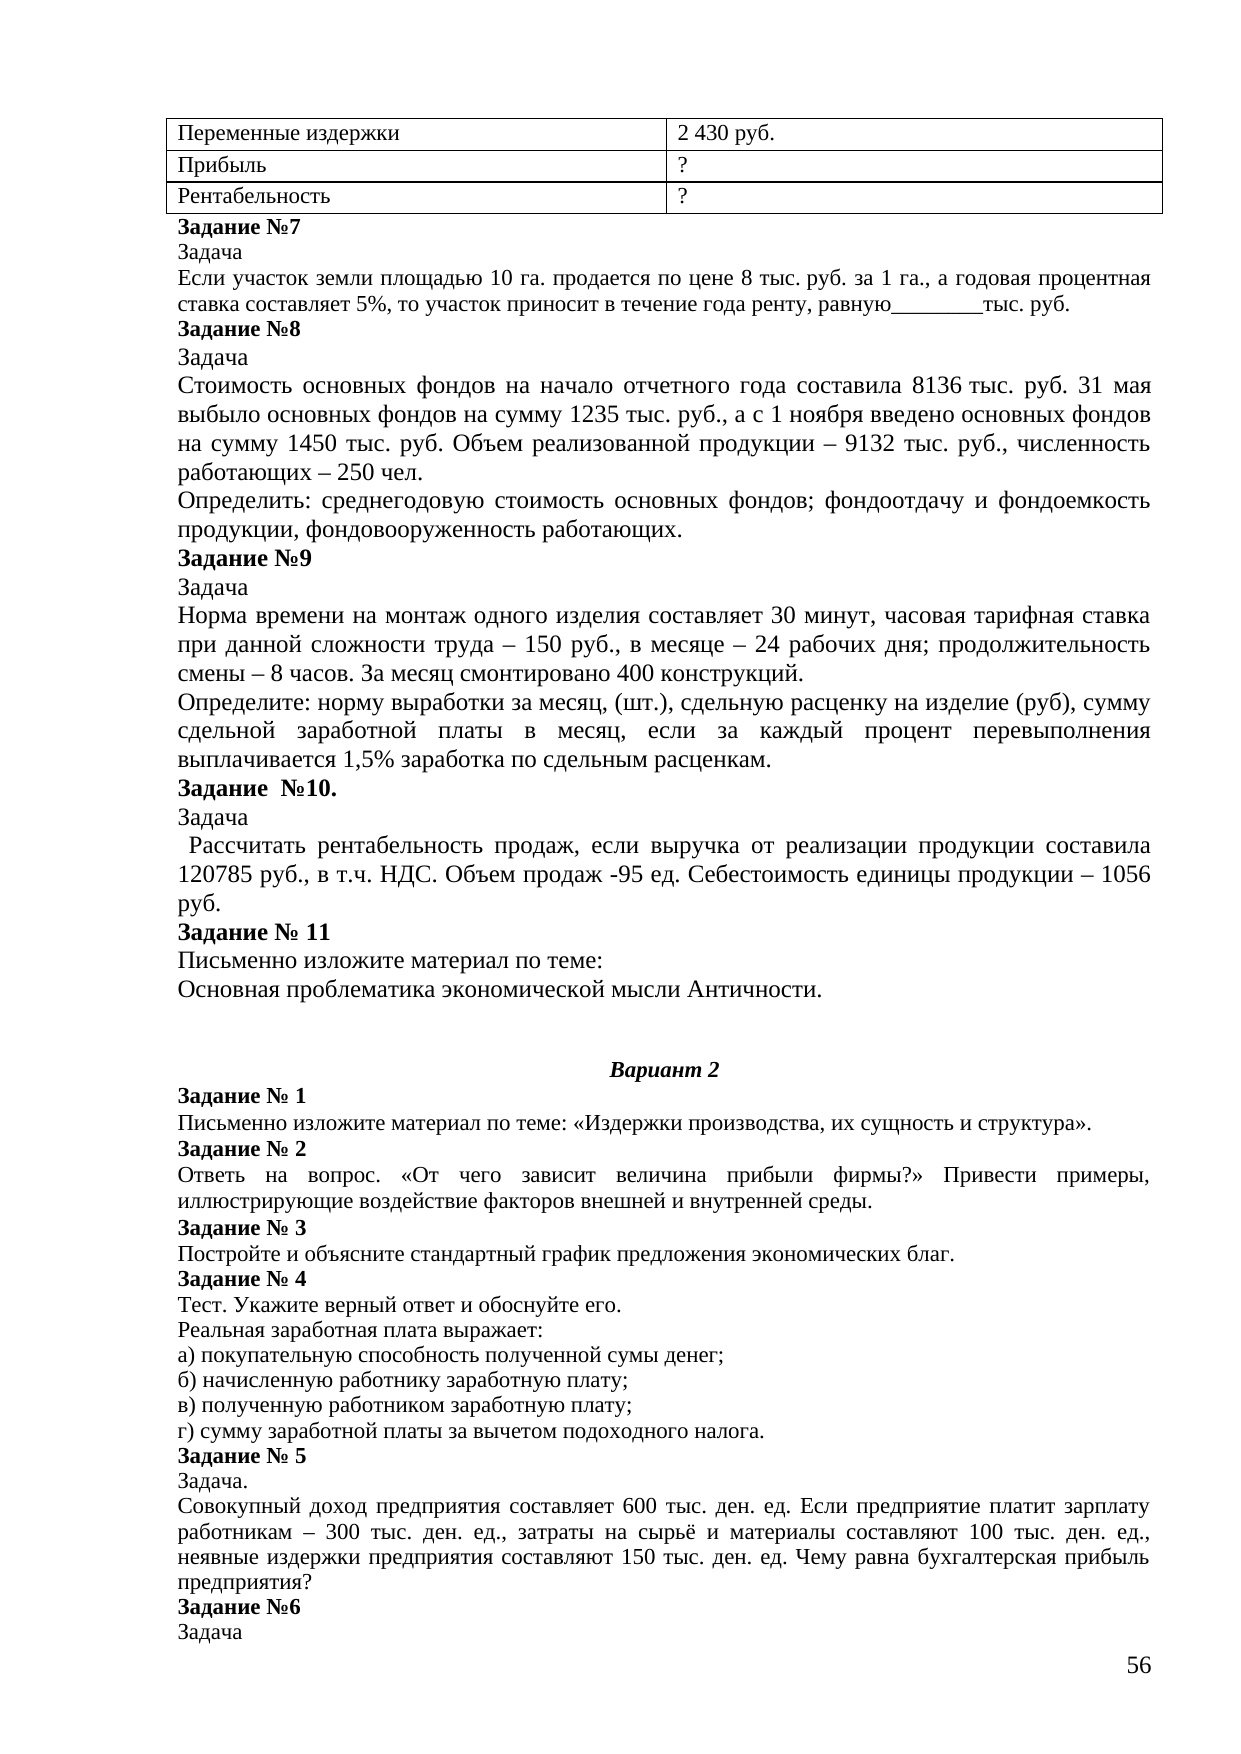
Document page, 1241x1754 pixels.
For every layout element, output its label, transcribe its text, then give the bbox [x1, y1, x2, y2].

text Реальная заработная плата выражает: [177, 1317, 1152, 1342]
list начисленную работнику заработную плату; [177, 1367, 1152, 1393]
text Задание №8 [177, 317, 1152, 342]
text Задача [177, 802, 1152, 831]
text Рассчитать рентабельность продаж, если выручка от реализации продукции составила 120785 руб., в т.ч. НДС. Объем продаж -95 ед. Себестоимость единицы продукции – 1056 руб. [177, 831, 1152, 917]
text Ответь на вопрос. «От чего зависит величина прибыли фирмы?» Привести примеры, иллюстрирующие воздействие факторов внешней и внутренней среды. [177, 1161, 1152, 1214]
text Задание №6 [177, 1595, 1152, 1620]
text Письменно изложите материал по теме: «Издержки производства, их сущность и структура». [177, 1108, 1152, 1135]
table_cell 2 430 руб. [667, 119, 1162, 150]
list покупательную способность полученной сумы денег; [177, 1342, 1152, 1367]
text Письменно изложите материал по теме: [177, 946, 1152, 974]
text Задача [177, 342, 1152, 371]
list сумму заработной платы за вычетом подоходного налога. [177, 1418, 1152, 1443]
text Задание № 3 [177, 1214, 1152, 1240]
text Вариант 2 [177, 1056, 1152, 1082]
text Если участок земли площадью 10 га. продается по цене 8 тыс. руб. за 1 га., а годовая процентная ставка составляет 5%, то участок приносит в течение года ренту, равную________тыс. руб. [177, 264, 1152, 317]
text Задание №9 [177, 543, 1152, 572]
text Задание №10. [177, 773, 1152, 802]
text Основная проблематика экономической мысли Античности. [177, 974, 1152, 1003]
text Задание № 4 [177, 1267, 1152, 1292]
text Постройте и объясните стандартный график предложения экономических благ. [177, 1240, 1152, 1267]
text Норма времени на монтаж одного изделия составляет 30 минут, часовая тарифная ставка при данной сложности труда – 150 руб., в месяце – 24 рабочих дня; продолжительность смены – 8 часов. За месяц смонтировано 400 конструкций. [177, 601, 1152, 687]
text Задание № 11 [177, 917, 1152, 946]
text Задание № 2 [177, 1135, 1152, 1161]
text Совокупный доход предприятия составляет 600 тыс. ден. ед. Если предприятие платит зарплату работникам – 300 тыс. ден. ед., затраты на сырьё и материалы составляют 100 тыс. ден. ед., неявные издержки предприятия составляют 150 тыс. ден. ед. Чему равна бухгалтерская прибыль предприятия? [177, 1493, 1152, 1595]
table_cell Прибыль [167, 151, 666, 181]
list полученную работником заработную плату; [177, 1393, 1152, 1418]
text Задание №7 [177, 214, 1152, 239]
table_cell ? [667, 183, 1162, 213]
text Задача [177, 572, 1152, 601]
text Задача. [177, 1468, 1152, 1493]
text Стоимость основных фондов на начало отчетного года составила 8136 тыс. руб. 31 мая выбыло основных фондов на сумму 1235 тыс. руб., а с 1 ноября введено основных фондов на сумму 1450 тыс. руб. Объем реализованной продукции – 9132 тыс. руб., численность работающих – 250 чел. [177, 371, 1152, 486]
table_cell ? [667, 151, 1162, 181]
text Задание № 5 [177, 1443, 1152, 1468]
table_cell Переменные издержки [167, 119, 666, 150]
text Задание № 1 [177, 1082, 1152, 1108]
text Задача [177, 239, 1152, 264]
text Тест. Укажите верный ответ и обоснуйте его. [177, 1292, 1152, 1317]
text Определить: среднегодовую стоимость основных фондов; фондоотдачу и фондоемкость продукции, фондовооруженность работающих. [177, 486, 1152, 543]
text Задача [177, 1620, 1152, 1645]
table_cell Рентабельность [167, 183, 666, 213]
text Определите: норму выработки за месяц, (шт.), сдельную расценку на изделие (руб), сумму сдельной заработной платы в месяц, если за каждый процент перевыполнения выплачивается 1,5% заработка по сдельным расценкам. [177, 687, 1152, 773]
